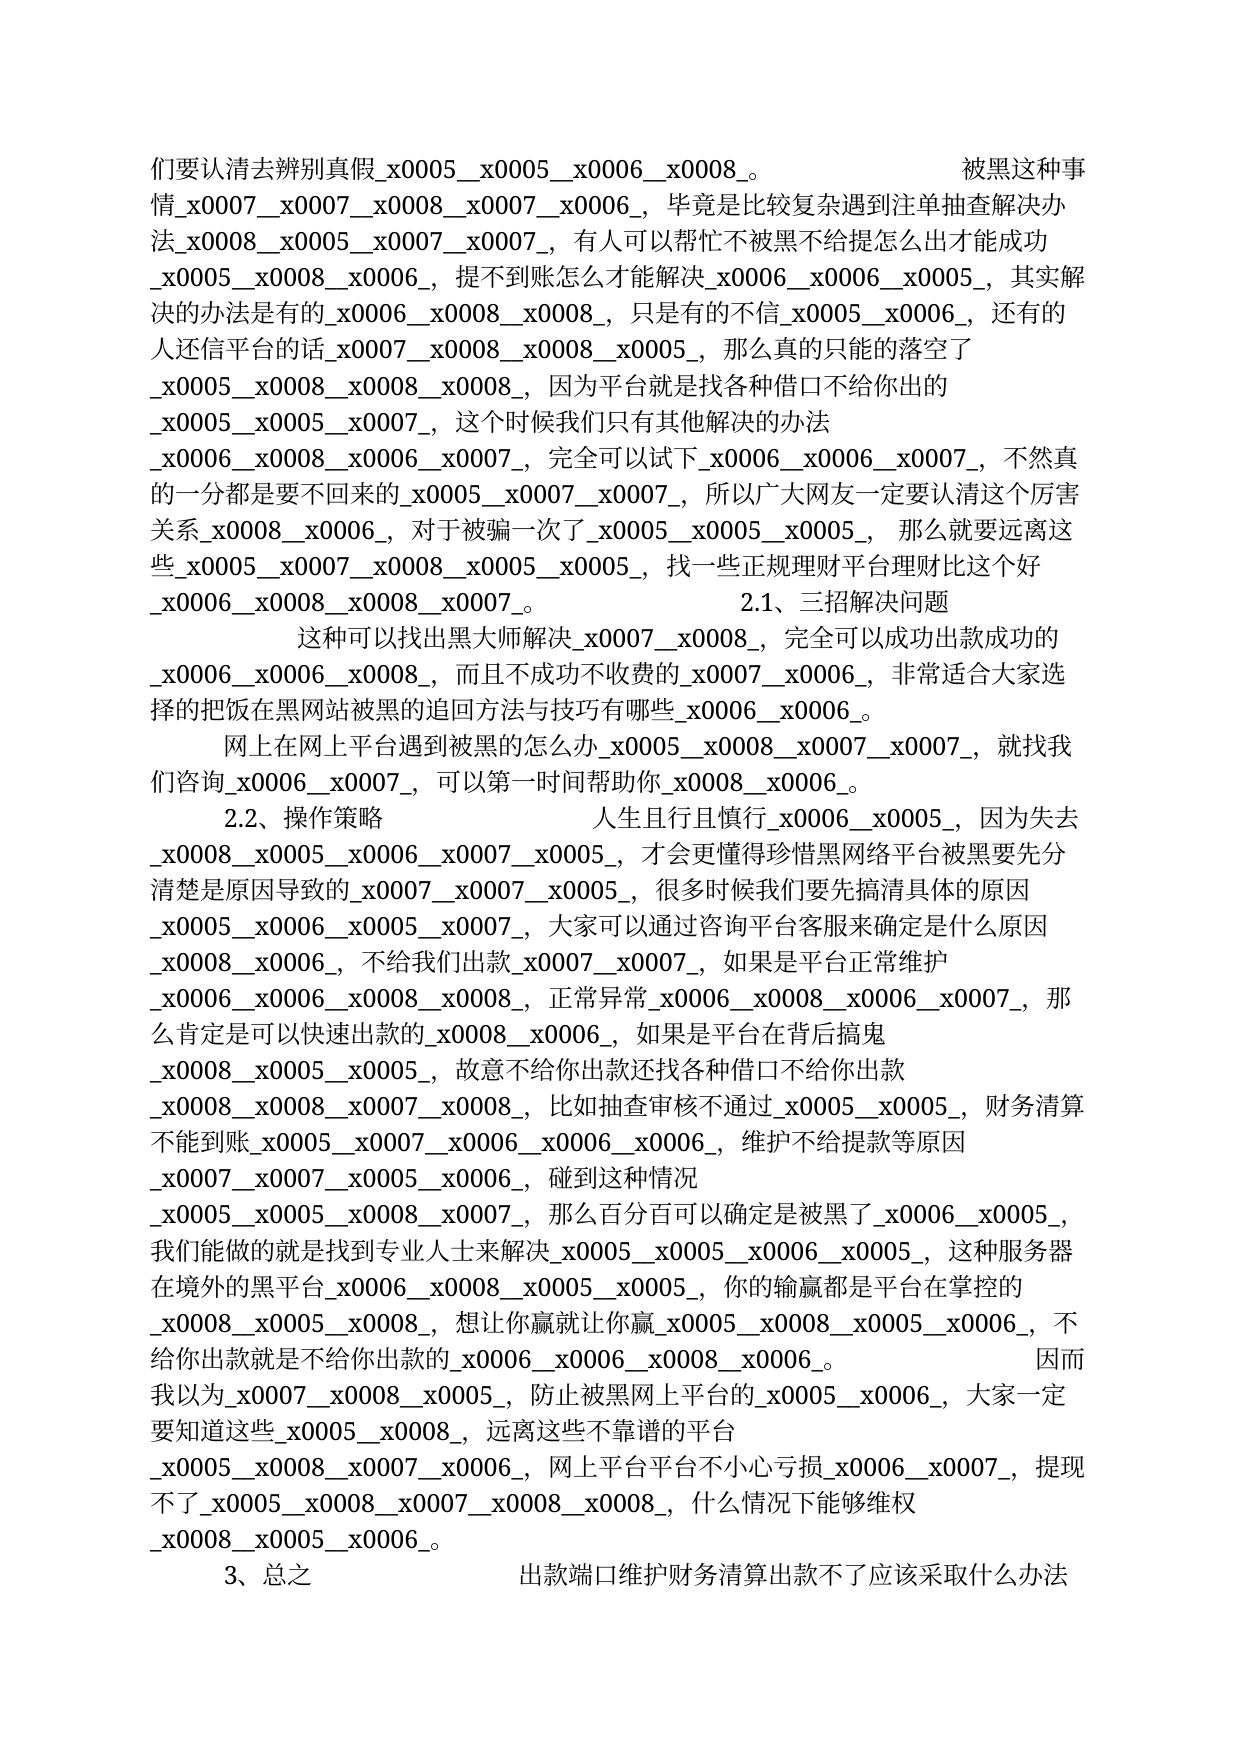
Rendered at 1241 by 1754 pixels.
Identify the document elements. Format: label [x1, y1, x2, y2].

text [150, 150, 1090, 1592]
